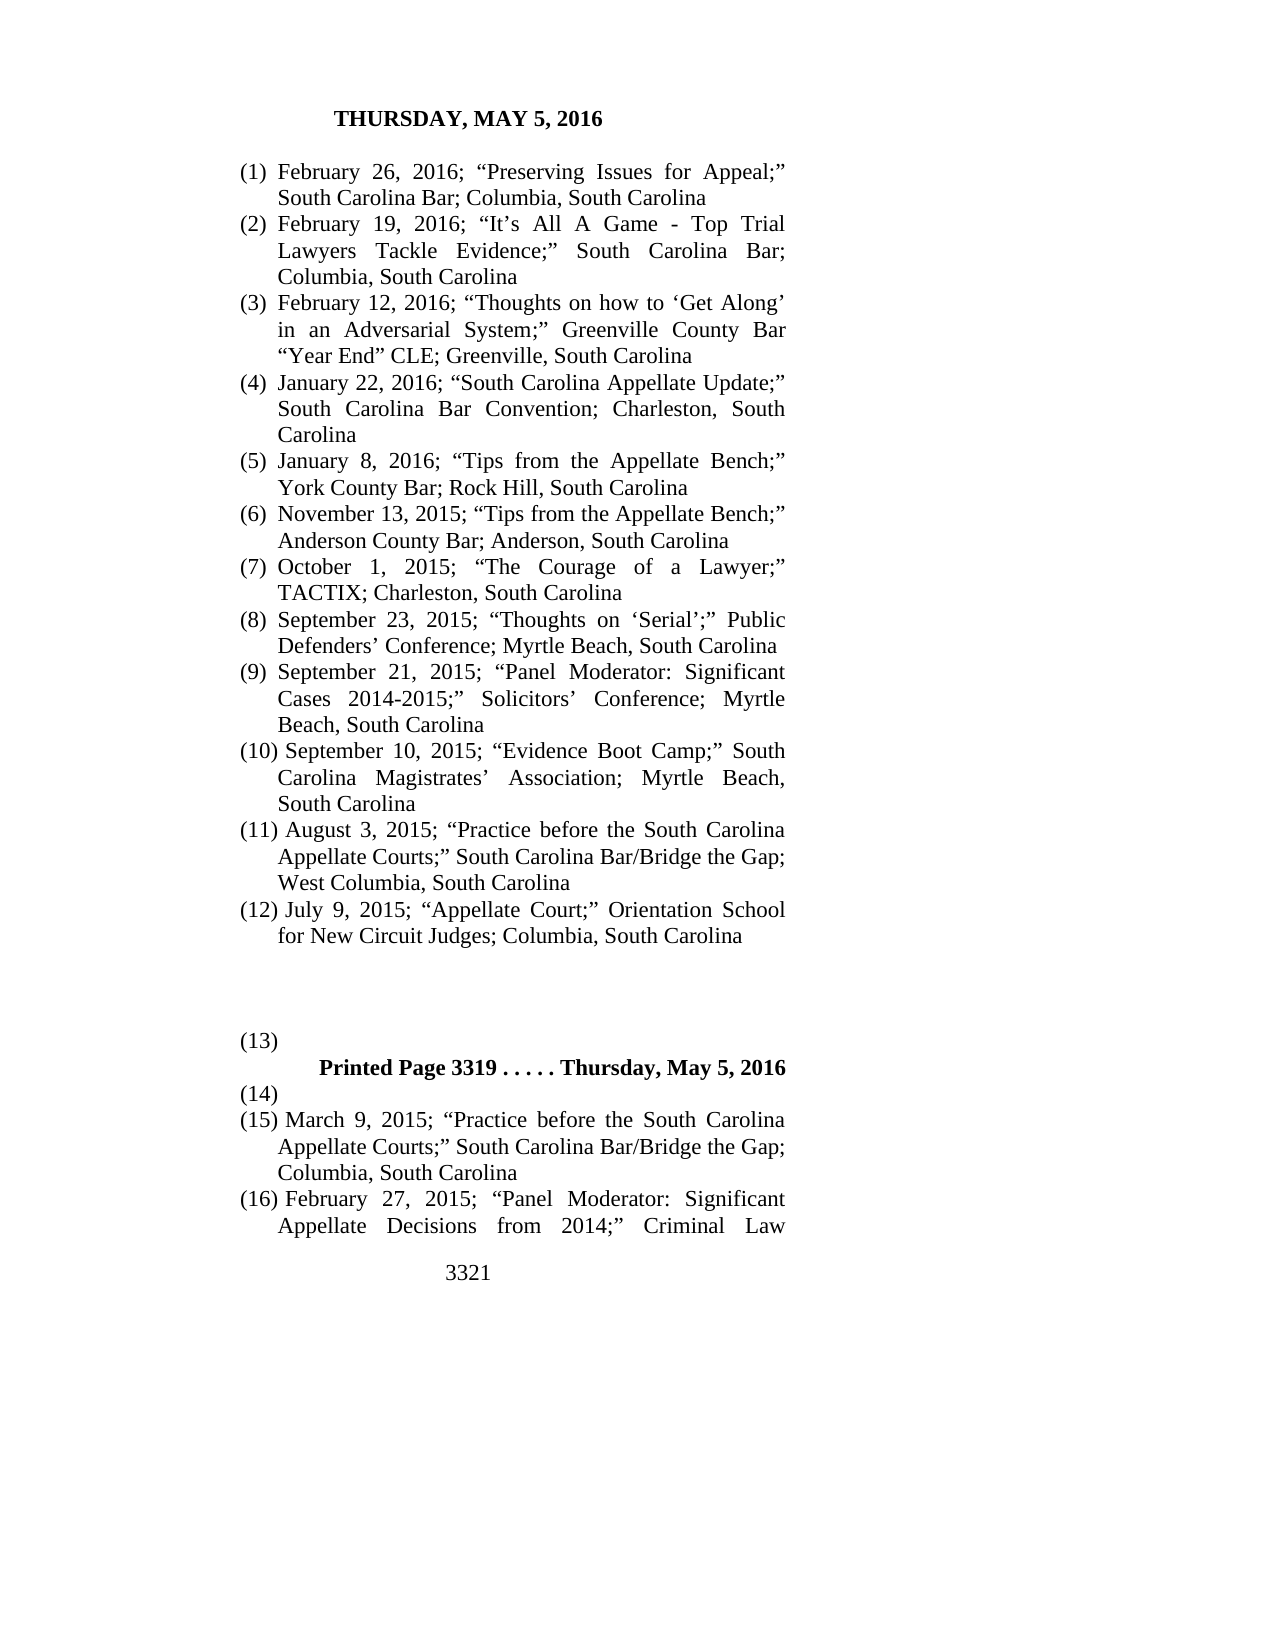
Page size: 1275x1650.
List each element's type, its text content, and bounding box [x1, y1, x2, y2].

list February 12, 2016; “Thoughts on how to ‘Get Along’ in an Adversarial System;” Greenville County Bar “Year End” CLE; Greenville, South Carolina [240, 289, 786, 368]
list January 22, 2016; “South Carolina Appellate Update;” South Carolina Bar Convention; Charleston, South Carolina [240, 368, 786, 448]
list July 9, 2015; “Appellate Court;” Orientation School for New Circuit Judges; Columbia, South Carolina [240, 896, 786, 948]
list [240, 1186, 786, 1238]
list September 10, 2015; “Evidence Boot Camp;” South Carolina Magistrates’ Association; Myrtle Beach, South Carolina [240, 737, 786, 817]
list September 23, 2015; “Thoughts on ‘Serial’;” Public Defenders’ Conference; Myrtle Beach, South Carolina [240, 606, 786, 658]
list March 9, 2015; “Practice before the South Carolina Appellate Courts;” South Carolina Bar/Bridge the Gap; Columbia, South Carolina [240, 1106, 786, 1186]
list August 3, 2015; “Practice before the South Carolina Appellate Courts;” South Carolina Bar/Bridge the Gap; West Columbia, South Carolina [240, 817, 786, 896]
list September 21, 2015; “Panel Moderator: Significant Cases 2014-2015;” Solicitors’ Conference; Myrtle Beach, South Carolina [240, 658, 786, 737]
list November 13, 2015; “Tips from the Appellate Bench;” Anderson County Bar; Anderson, South Carolina [240, 500, 786, 553]
list February 26, 2016; “Preserving Issues for Appeal;” South Carolina Bar; Columbia, South Carolina [240, 158, 786, 210]
list October 1, 2015; “The Courage of a Lawyer;” TACTIX; Charleston, South Carolina [240, 553, 786, 606]
list February 19, 2016; “It’s All A Game - Top Trial Lawyers Tackle Evidence;” South Carolina Bar; Columbia, South Carolina [240, 210, 786, 289]
list January 8, 2016; “Tips from the Appellate Bench;” York County Bar; Rock Hill, South Carolina [240, 448, 786, 500]
text Printed Page 3319 . . . . . Thursday, May 5, 2016 [127, 1054, 786, 1080]
